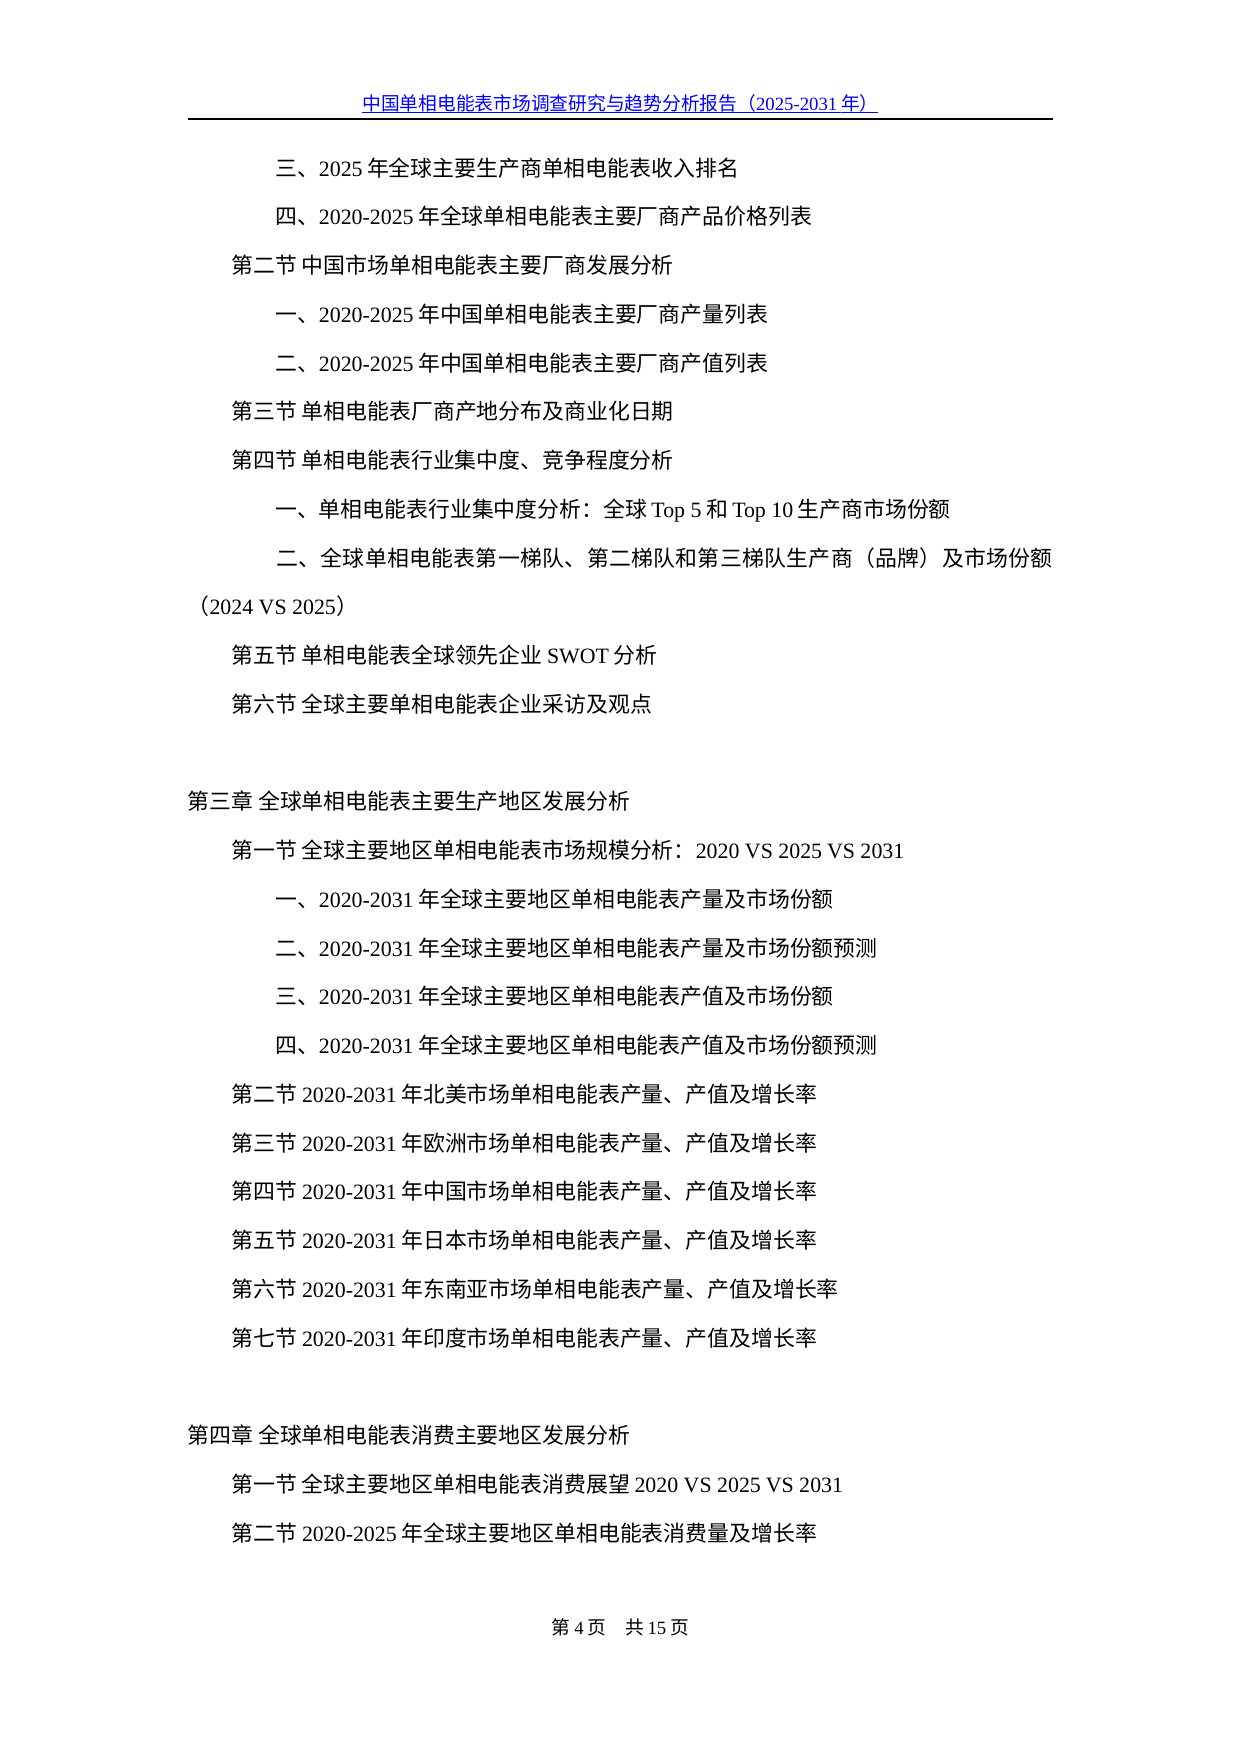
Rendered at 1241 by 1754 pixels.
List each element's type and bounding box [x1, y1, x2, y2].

text [187, 150, 1053, 1548]
